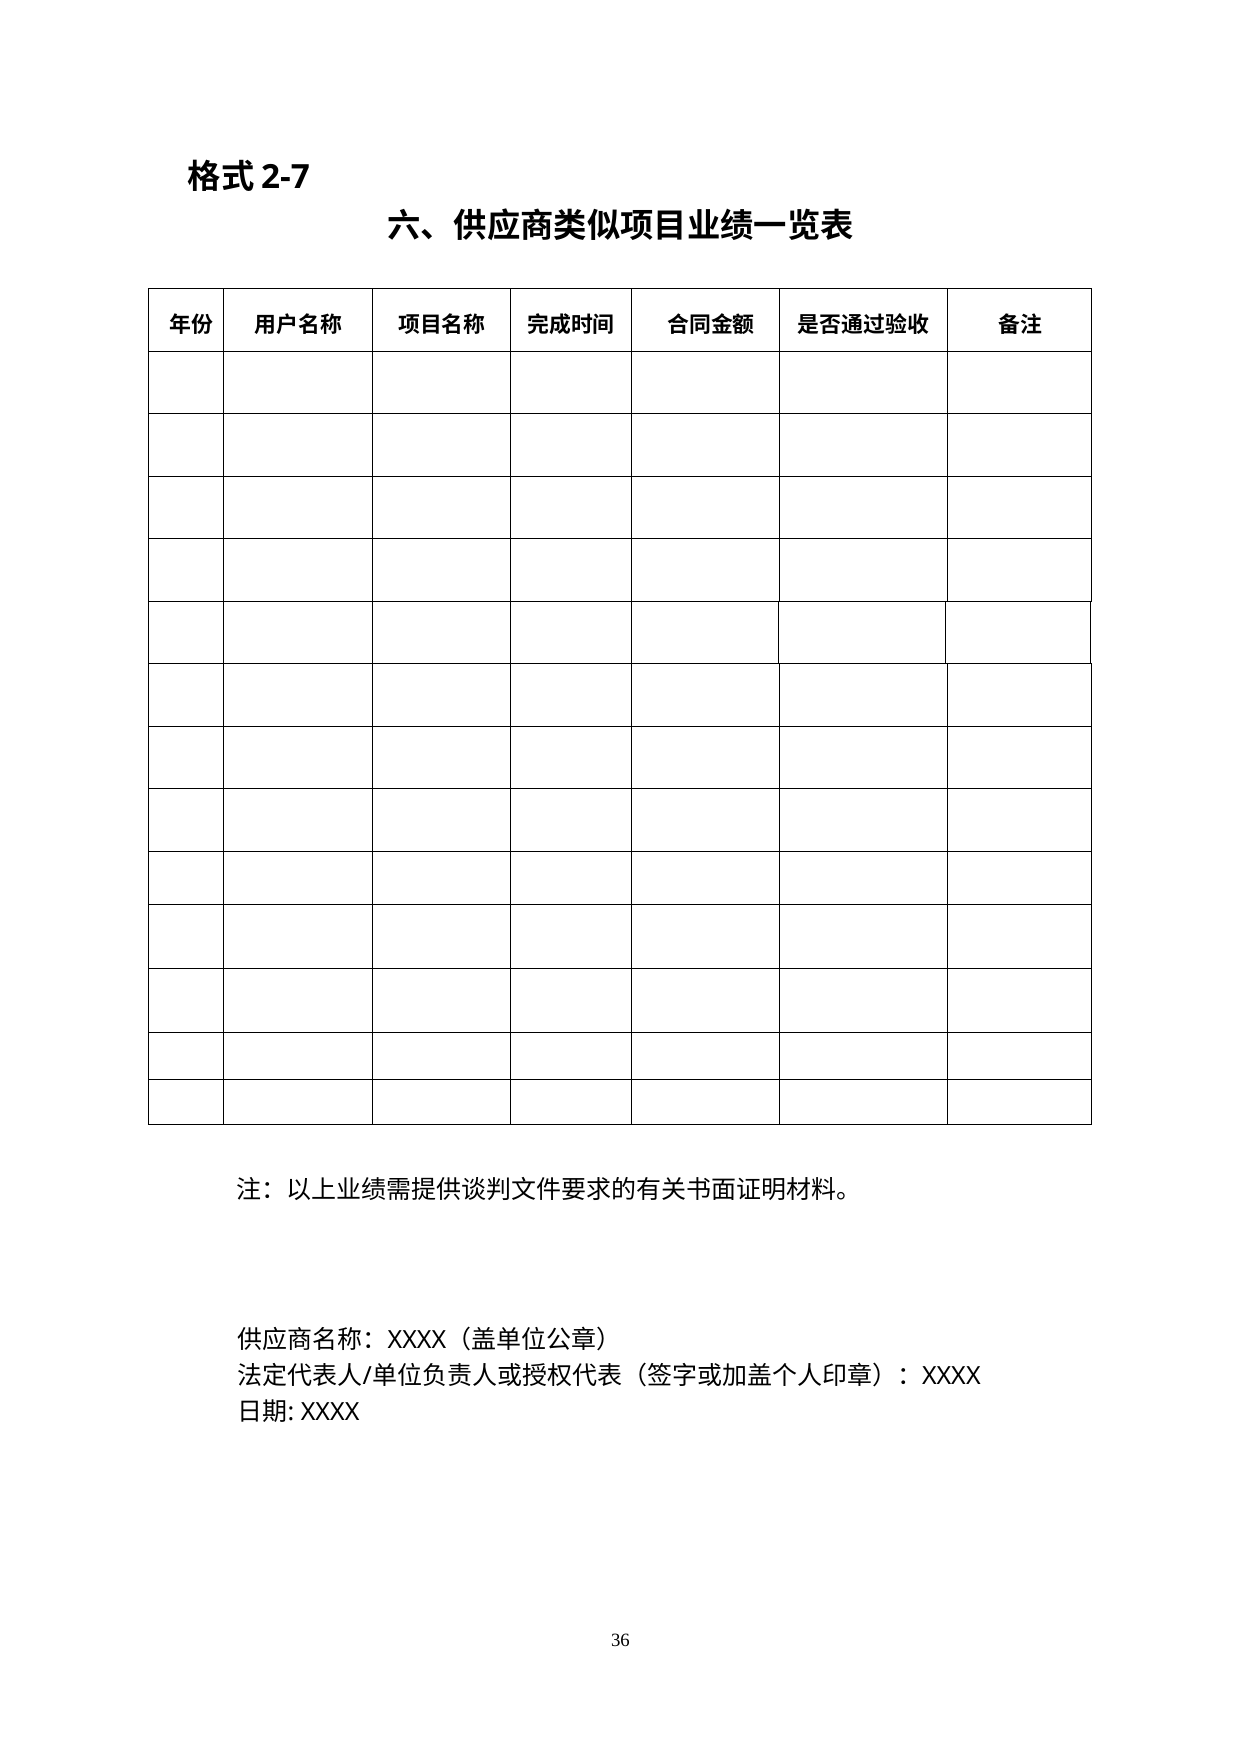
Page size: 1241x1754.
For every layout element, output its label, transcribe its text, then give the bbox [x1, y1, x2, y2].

table_cell [373, 602, 510, 663]
table_cell [224, 727, 372, 788]
table_cell [780, 477, 947, 538]
table_cell [948, 664, 1091, 726]
table_cell [149, 789, 223, 851]
table_cell [373, 477, 510, 538]
table_header 合同金额 [632, 289, 779, 351]
table_cell [780, 905, 947, 968]
table_cell [780, 664, 947, 726]
table_cell [948, 352, 1091, 413]
table_cell [149, 414, 223, 476]
table_cell [373, 852, 510, 904]
table_cell [632, 727, 779, 788]
table_cell [224, 789, 372, 851]
table_cell [149, 477, 223, 538]
table_header 年份 [149, 289, 223, 351]
table_cell [373, 969, 510, 1032]
table_cell [511, 789, 631, 851]
table_cell [632, 477, 779, 538]
table_cell [511, 602, 631, 663]
table_cell [373, 1080, 510, 1124]
table_cell [224, 664, 372, 726]
text 法定代表人/单位负责人或授权代表（签字或加盖个人印章）：XXXX [187, 1355, 1053, 1392]
table_cell [780, 969, 947, 1032]
table_cell [149, 539, 223, 601]
table_cell [373, 352, 510, 413]
table_cell [511, 414, 631, 476]
table_cell [373, 414, 510, 476]
table_cell [224, 414, 372, 476]
table_cell [511, 852, 631, 904]
text 注：以上业绩需提供谈判文件要求的有关书面证明材料。 [187, 1168, 1053, 1206]
table_cell [948, 1080, 1091, 1124]
table_cell [149, 727, 223, 788]
table_header 备注 [948, 289, 1091, 351]
table_header 项目名称 [373, 289, 510, 351]
table_cell [632, 602, 778, 663]
text 六、供应商类似项目业绩一览表 [187, 198, 1053, 247]
text 格式2-7 [187, 150, 1053, 198]
table_cell [780, 789, 947, 851]
table_cell [780, 539, 947, 601]
table_cell [632, 352, 779, 413]
table_cell [511, 539, 631, 601]
table_cell [373, 789, 510, 851]
table_cell [149, 602, 223, 663]
table_cell [780, 727, 947, 788]
table_cell [948, 905, 1091, 968]
table_cell [149, 352, 223, 413]
table_cell [632, 905, 779, 968]
table_cell [224, 905, 372, 968]
table_cell [948, 414, 1091, 476]
table_cell [511, 969, 631, 1032]
table_cell [948, 789, 1091, 851]
table_cell [511, 477, 631, 538]
table_cell [224, 602, 372, 663]
table_cell [224, 477, 372, 538]
table_header 用户名称 [224, 289, 372, 351]
table_cell [780, 414, 947, 476]
table_cell [149, 905, 223, 968]
table_cell [632, 789, 779, 851]
table_cell [511, 905, 631, 968]
table_cell [224, 1080, 372, 1124]
table_cell [224, 539, 372, 601]
table_header 完成时间 [511, 289, 631, 351]
table_cell [224, 1033, 372, 1079]
table_cell [224, 352, 372, 413]
table_cell [632, 414, 779, 476]
table_cell [224, 969, 372, 1032]
table_cell [224, 852, 372, 904]
table_cell [373, 539, 510, 601]
text 供应商名称：XXXX（盖单位公章） [187, 1319, 1053, 1355]
table_cell [511, 352, 631, 413]
table_cell [948, 539, 1091, 601]
table_cell [511, 664, 631, 726]
table_cell [632, 852, 779, 904]
table_cell [632, 969, 779, 1032]
table_cell [780, 352, 947, 413]
table_cell [632, 664, 779, 726]
table_cell [780, 1033, 947, 1079]
table_cell [948, 969, 1091, 1032]
table_cell [632, 539, 779, 601]
table_cell [149, 852, 223, 904]
table_cell [373, 905, 510, 968]
table_cell [948, 727, 1091, 788]
table_cell [149, 664, 223, 726]
table_cell [373, 664, 510, 726]
table_cell [946, 602, 1090, 663]
text 日期: XXXX [187, 1392, 1053, 1428]
table_cell [948, 852, 1091, 904]
table_cell [632, 1080, 779, 1124]
table_cell [149, 1033, 223, 1079]
table_cell [511, 727, 631, 788]
table_cell [948, 1033, 1091, 1079]
table_cell [149, 1080, 223, 1124]
table_header 是否通过验收 [780, 289, 947, 351]
table_cell [511, 1033, 631, 1079]
table_cell [779, 602, 945, 663]
table_cell [632, 1033, 779, 1079]
table_cell [373, 727, 510, 788]
table_cell [780, 852, 947, 904]
table_cell [149, 969, 223, 1032]
table_cell [373, 1033, 510, 1079]
table_cell [948, 477, 1091, 538]
table_cell [511, 1080, 631, 1124]
table_cell [780, 1080, 947, 1124]
